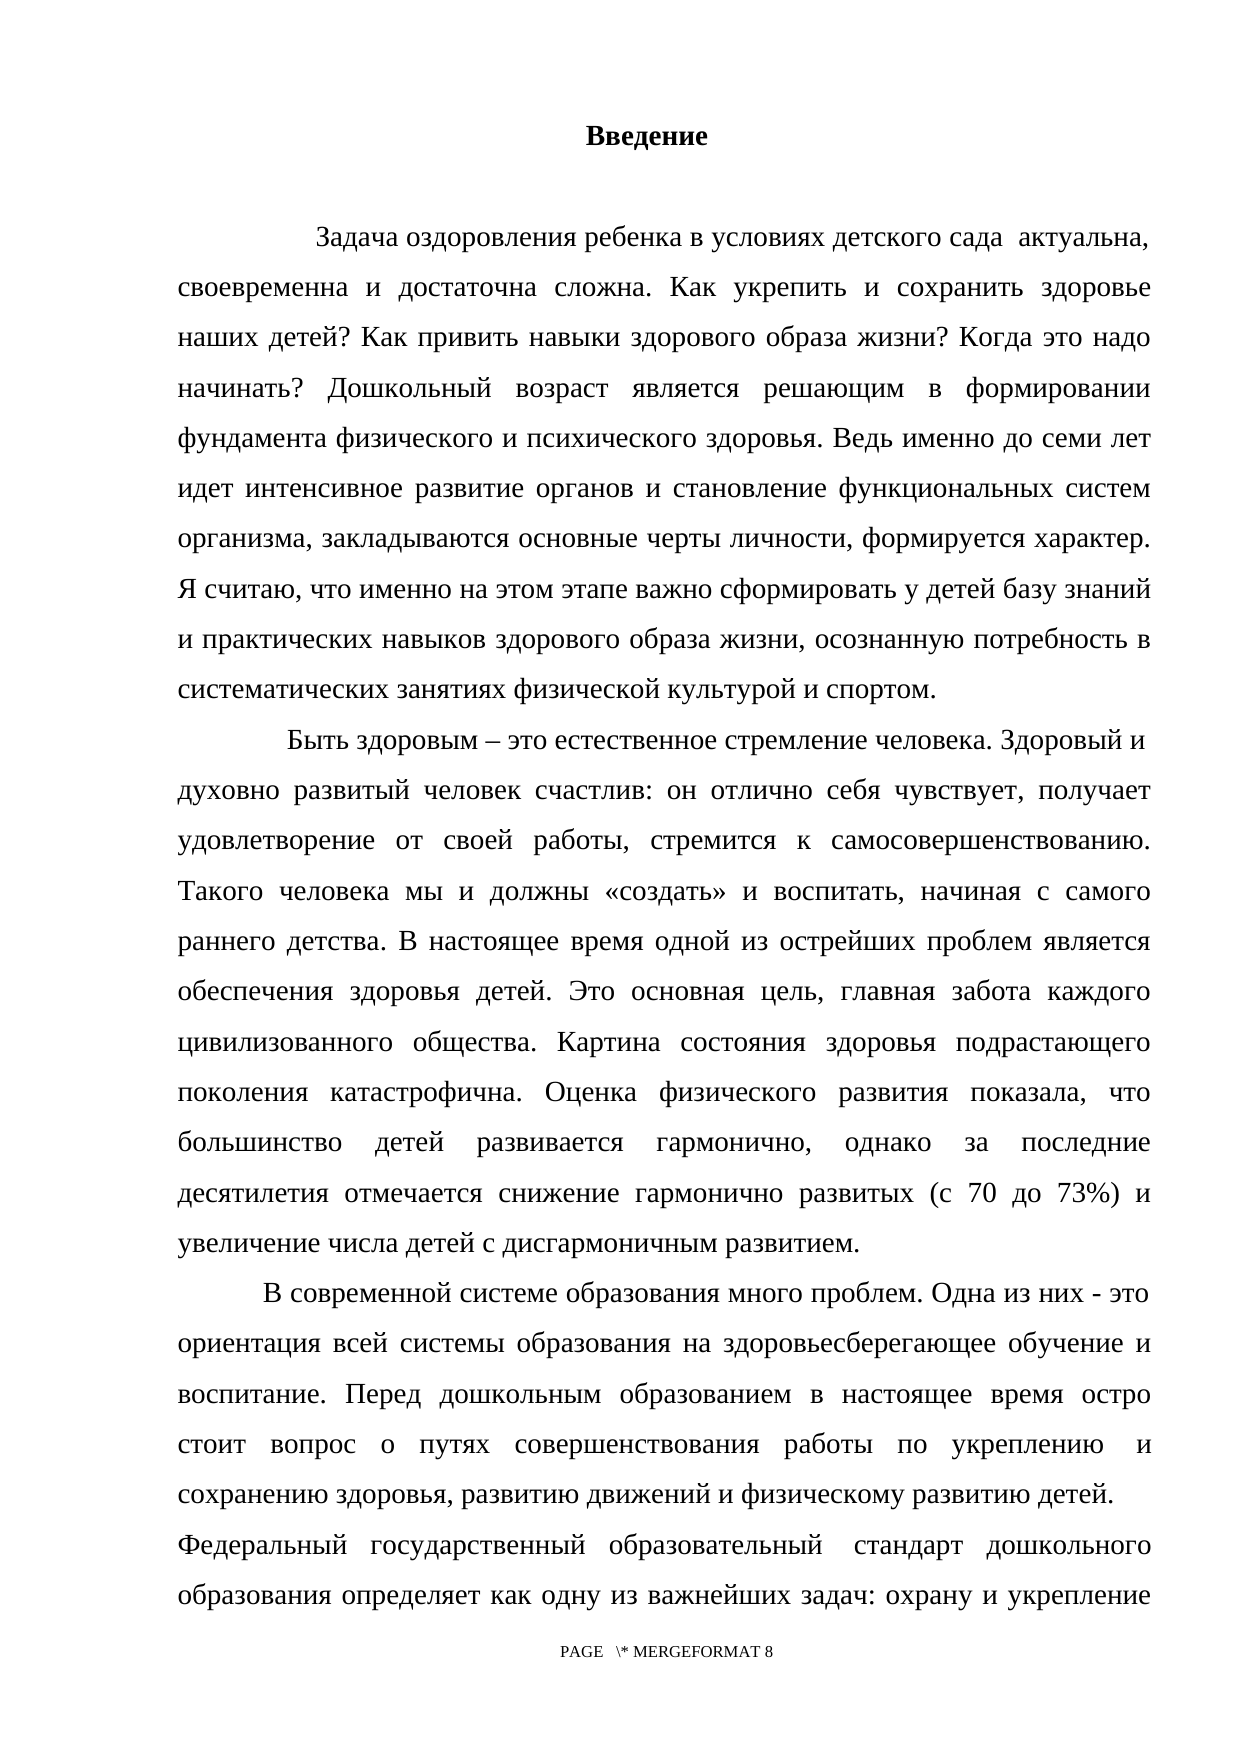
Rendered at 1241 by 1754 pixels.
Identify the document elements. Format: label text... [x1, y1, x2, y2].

text Быть здоровым – это естественное стремление человека. Здоровый и [177, 722, 1152, 755]
text Задача оздоровления ребенка в условиях детского сада актуальна, своевременна и достаточна сложна. Как укрепить и сохранить здоровье наших детей? Как привить навыки здорового образа жизни? Когда это надо начинать? Дошкольный возраст является решающим в формировании фундамента физического и психического здоровья. Ведь именно до семи лет идет интенсивное развитие органов и становление функциональных систем организма, закладываются основные черты личности, формируется характер. Я считаю, что именно на этом этапе важно сформировать у детей базу знаний и практических навыков здорового образа жизни, осознанную потребность в систематических занятиях физической культурой и спортом. [177, 219, 1152, 705]
text духовно развитый человек счастлив: он отлично себя чувствует, получает удовлетворение от своей работы, стремится к самосовершенствованию. Такого человека мы и должны «создать» и воспитать, начиная с самого раннего детства. В настоящее время одной из острейших проблем является обеспечения здоровья детей. Это основная цель, главная забота каждого цивилизованного общества. Картина состояния здоровья подрастающего поколения катастрофична. Оценка физического развития показала, что большинство детей развивается гармонично, однако за последние десятилетия отмечается снижение гармонично развитых (с 70 до 73%) и увеличение числа детей с дисгармоничным развитием. [177, 772, 1152, 1258]
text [177, 1527, 1152, 1611]
text Введение [177, 118, 1152, 152]
text В современной системе образования много проблем. Одна из них - это ориентация всей системы образования на здоровьесберегающее обучение и воспитание. Перед дошкольным образованием в настоящее время остро стоит вопрос о путях совершенствования работы по укреплению и сохранению здоровья, развитию движений и физическому развитию детей. [177, 1275, 1152, 1510]
